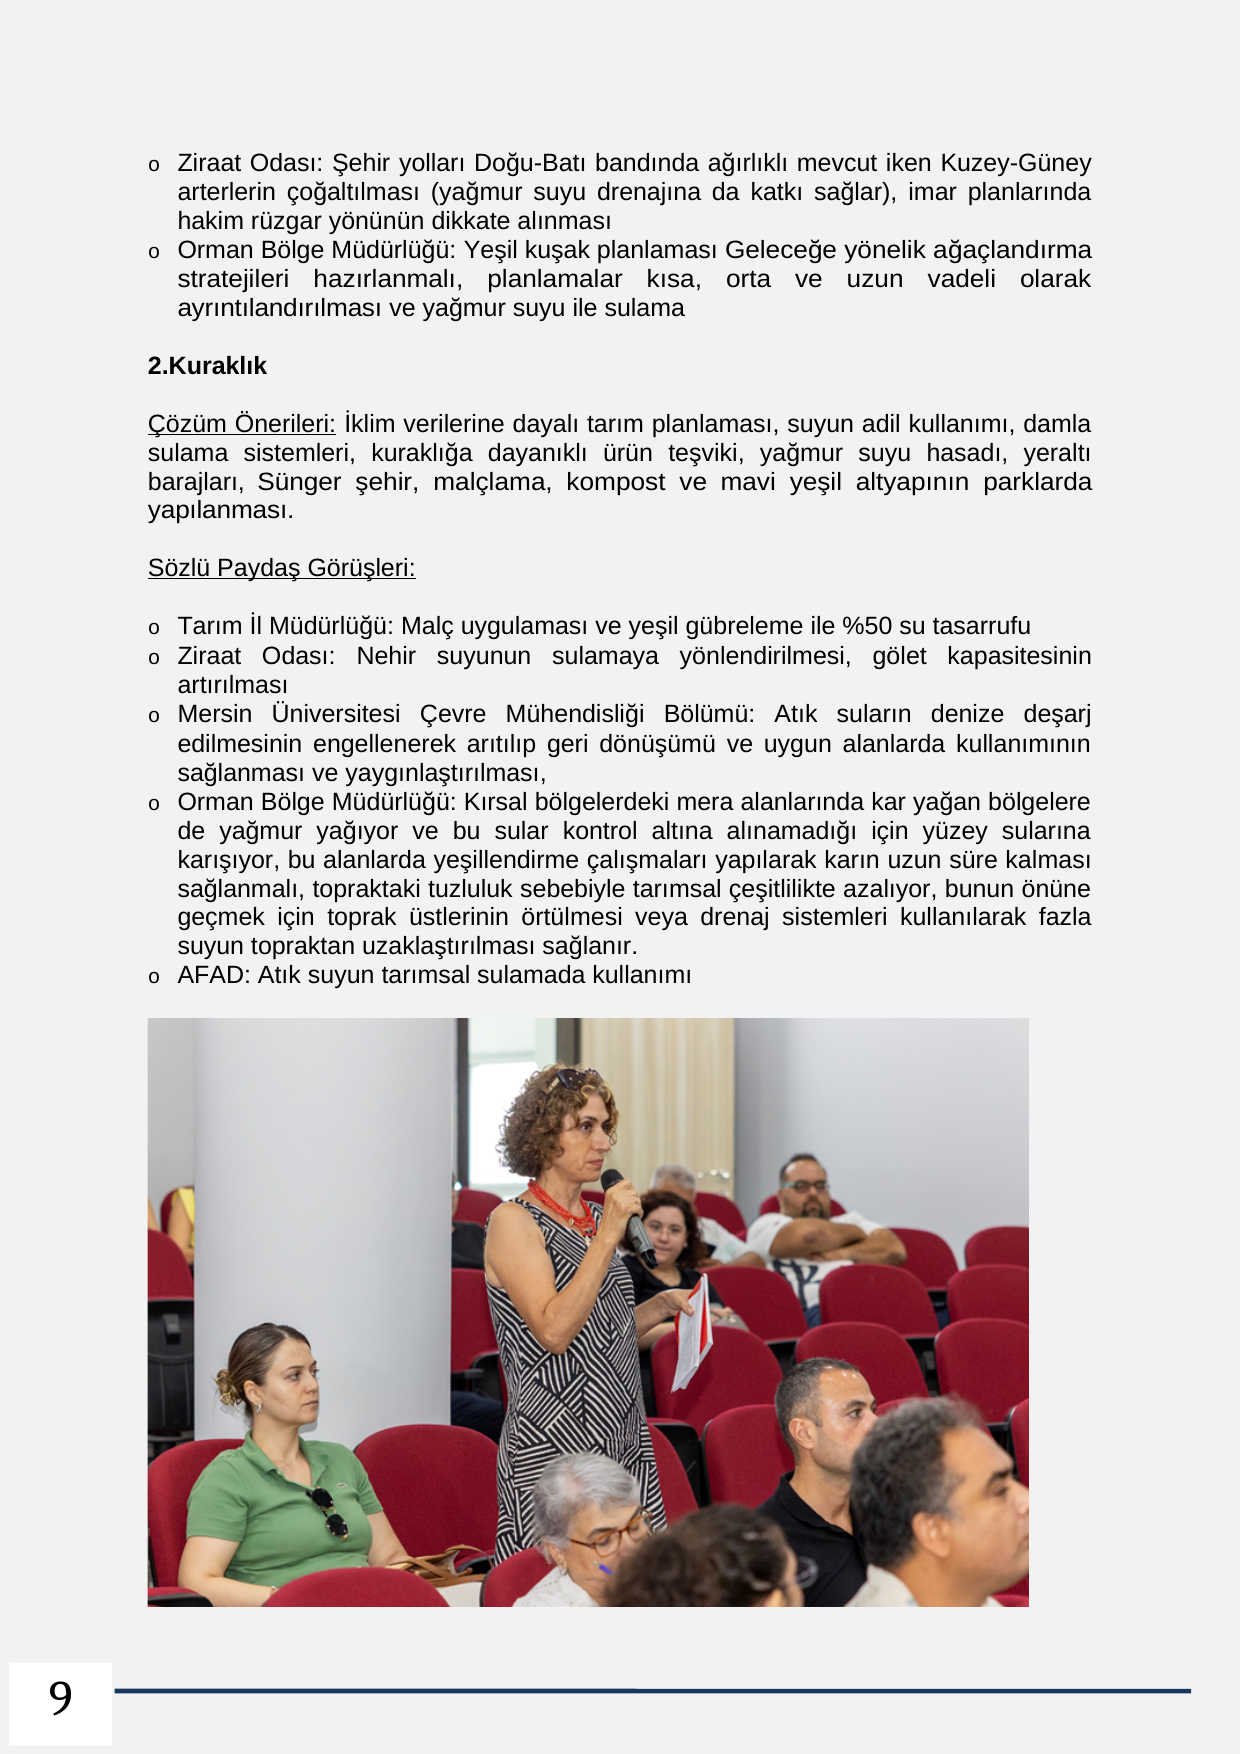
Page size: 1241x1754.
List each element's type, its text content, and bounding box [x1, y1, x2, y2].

list Ziraat Odası: Şehir yolları Doğu-Batı bandında ağırlıklı mevcut iken Kuzey-Güney arterlerin çoğaltılması (yağmur suyu drenajına da katkı sağlar), imar planlarında hakim rüzgar yönünün dikkate alınması [148, 148, 1093, 235]
list Mersin Üniversitesi Çevre Mühendisliği Bölümü: Atık suların denize deşarj edilmesinin engellenerek arıtılıp geri dönüşümü ve uygun alanlarda kullanımının sağlanması ve yaygınlaştırılması, [148, 699, 1093, 786]
picture [147, 1018, 1029, 1607]
list AFAD: Atık suyun tarımsal sulamada kullanımı [148, 960, 1093, 989]
list Ziraat Odası: Nehir suyunun sulamaya yönlendirilmesi, gölet kapasitesinin artırılması [148, 641, 1093, 699]
text Çözüm Önerileri: İklim verilerine dayalı tarım planlaması, suyun adil kullanımı, damla sulama sistemleri, kuraklığa dayanıklı ürün teşviki, yağmur suyu hasadı, yeraltı barajları, Sünger şehir, malçlama, kompost ve mavi yeşil altyapının parklarda yapılanması. [148, 409, 1093, 524]
list Orman Bölge Müdürlüğü: Kırsal bölgelerdeki mera alanlarında kar yağan bölgelere de yağmur yağıyor ve bu sular kontrol altına alınamadığı için yüzey sularına karışıyor, bu alanlarda yeşillendirme çalışmaları yapılarak karın uzun süre kalması sağlanmalı, topraktaki tuzluluk sebebiyle tarımsal çeşitlilikte azalıyor, bunun önüne geçmek için toprak üstlerinin örtülmesi veya drenaj sistemleri kullanılarak fazla suyun topraktan uzaklaştırılması sağlanır. [148, 786, 1093, 960]
text 2.Kuraklık [148, 351, 1093, 380]
text Sözlü Paydaş Görüşleri: [148, 553, 1093, 582]
list Orman Bölge Müdürlüğü: Yeşil kuşak planlaması Geleceğe yönelik ağaçlandırma stratejileri hazırlanmalı, planlamalar kısa, orta ve uzun vadeli olarak ayrıntılandırılması ve yağmur suyu ile sulama [148, 235, 1093, 322]
list Tarım İl Müdürlüğü: Malç uygulaması ve yeşil gübreleme ile %50 su tasarrufu [148, 611, 1093, 641]
